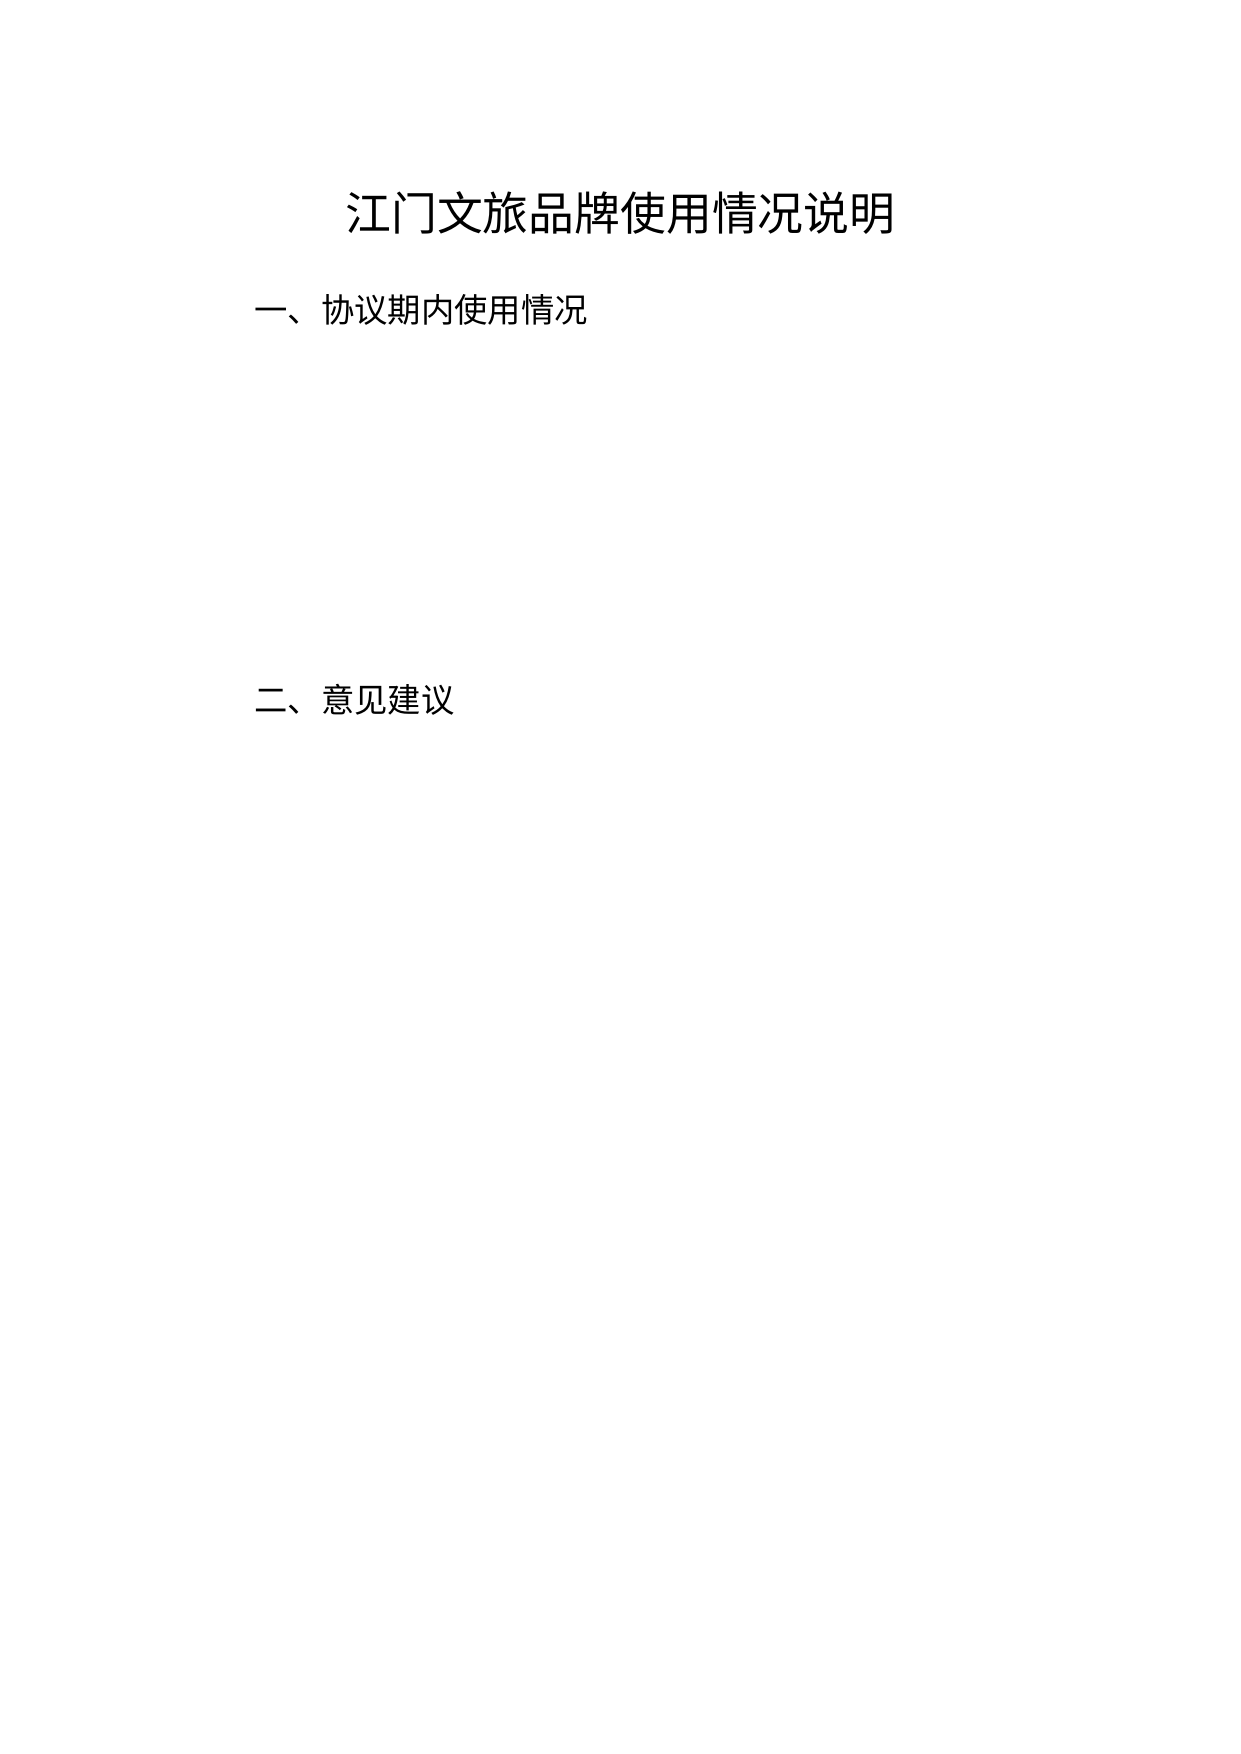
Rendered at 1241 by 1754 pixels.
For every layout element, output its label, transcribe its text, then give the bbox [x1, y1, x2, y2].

text 一、协议期内使用情况 [187, 276, 1053, 341]
text 二、意见建议 [187, 666, 1053, 731]
text 江门文旅品牌使用情况说明 [187, 162, 1053, 259]
